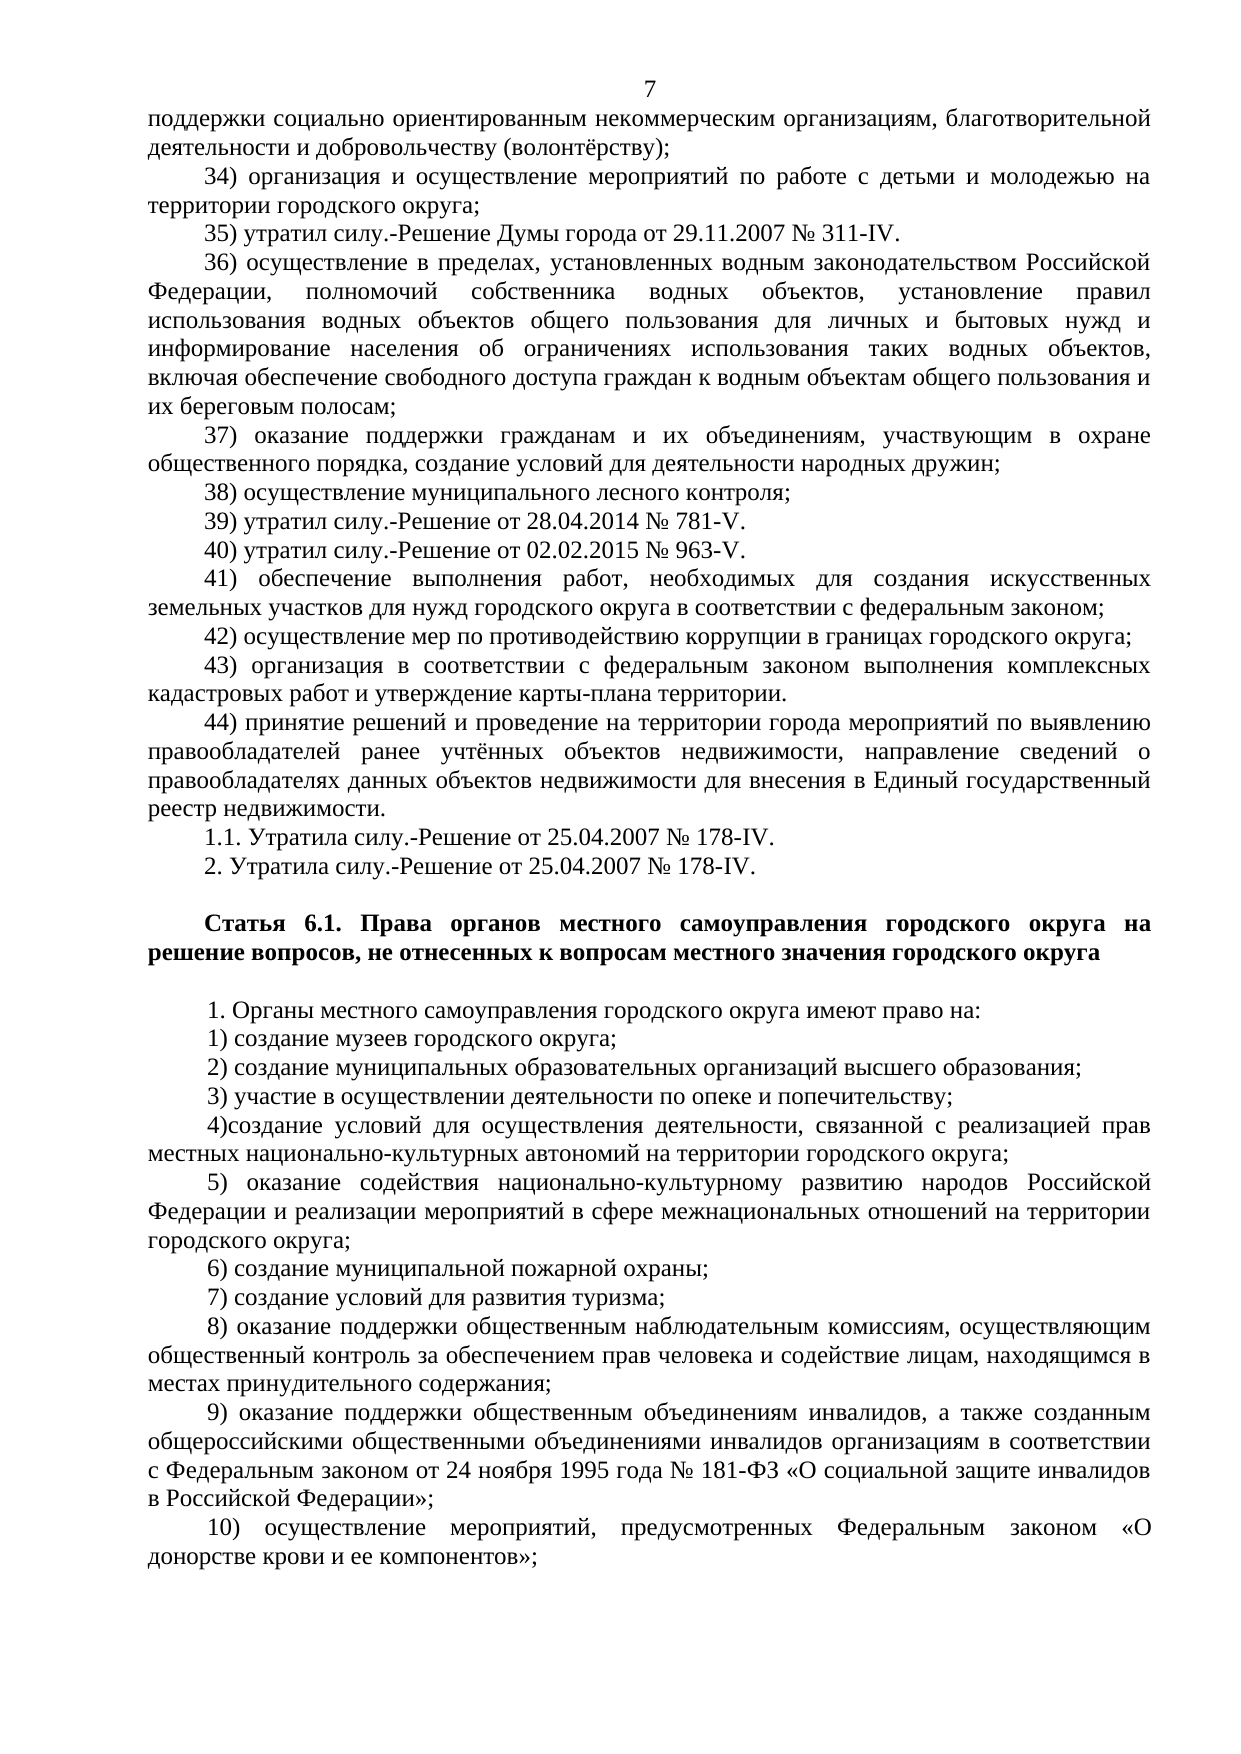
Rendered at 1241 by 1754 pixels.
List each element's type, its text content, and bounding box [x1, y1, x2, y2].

text 42) осуществление мер по противодействию коррупции в границах городского округа; [148, 621, 1152, 650]
text 10) осуществление мероприятий, предусмотренных Федеральным законом «О донорстве крови и ее компонентов»; [148, 1512, 1152, 1570]
text Статья 6.1. Права органов местного самоуправления городского округа на решение вопросов, не отнесенных к вопросам местного значения городского округа [148, 908, 1152, 966]
text 2. Утратила силу.-Решение от 25.04.2007 № 178-IV. [148, 851, 1152, 880]
text 1.1. Утратила силу.-Решение от 25.04.2007 № 178-IV. [148, 822, 1152, 851]
text 5) оказание содействия национально-культурному развитию народов Российской Федерации и реализации мероприятий в сфере межнациональных отношений на территории городского округа; [148, 1167, 1152, 1253]
text 1) создание музеев городского округа; [148, 1023, 1152, 1052]
text 40) утратил силу.-Решение от 02.02.2015 № 963-V. [148, 535, 1152, 563]
text 9) оказание поддержки общественным объединениям инвалидов, а также созданным общероссийскими общественными объединениями инвалидов организациям в соответствии с Федеральным законом от 24 ноября 1995 года № 181-ФЗ «О социальной защите инвалидов в Российской Федерации»; [148, 1397, 1152, 1512]
text 7) создание условий для развития туризма; [148, 1282, 1152, 1311]
text 41) обеспечение выполнения работ, необходимых для создания искусственных земельных участков для нужд городского округа в соответствии с федеральным законом; [148, 563, 1152, 621]
text 35) утратил силу.-Решение Думы города от 29.11.2007 № 311-IV. [148, 218, 1152, 247]
text 43) организация в соответствии с федеральным законом выполнения комплексных кадастровых работ и утверждение карты-плана территории. [148, 650, 1152, 707]
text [148, 103, 1152, 161]
text 44) принятие решений и проведение на территории города мероприятий по выявлению правообладателей ранее учтённых объектов недвижимости, направление сведений о правообладателях данных объектов недвижимости для внесения в Единый государственный реестр недвижимости. [148, 707, 1152, 822]
text 1. Органы местного самоуправления городского округа имеют право на: [148, 995, 1152, 1023]
text 8) оказание поддержки общественным наблюдательным комиссиям, осуществляющим общественный контроль за обеспечением прав человека и содействие лицам, находящимся в местах принудительного содержания; [148, 1311, 1152, 1397]
text 37) оказание поддержки гражданам и их объединениям, участвующим в охране общественного порядка, создание условий для деятельности народных дружин; [148, 420, 1152, 477]
text 2) создание муниципальных образовательных организаций высшего образования; [148, 1052, 1152, 1081]
text 34) организация и осуществление мероприятий по работе с детьми и молодежью на территории городского округа; [148, 161, 1152, 218]
text 39) утратил силу.-Решение от 28.04.2014 № 781-V. [148, 506, 1152, 535]
text 36) осуществление в пределах, установленных водным законодательством Российской Федерации, полномочий собственника водных объектов, установление правил использования водных объектов общего пользования для личных и бытовых нужд и информирование населения об ограничениях использования таких водных объектов, включая обеспечение свободного доступа граждан к водным объектам общего пользования и их береговым полосам; [148, 247, 1152, 420]
text 3) участие в осуществлении деятельности по опеке и попечительству; [148, 1081, 1152, 1110]
text 38) осуществление муниципального лесного контроля; [148, 477, 1152, 506]
text 6) создание муниципальной пожарной охраны; [148, 1253, 1152, 1282]
text 4)создание условий для осуществления деятельности, связанной с реализацией прав местных национально-культурных автономий на территории городского округа; [148, 1110, 1152, 1167]
